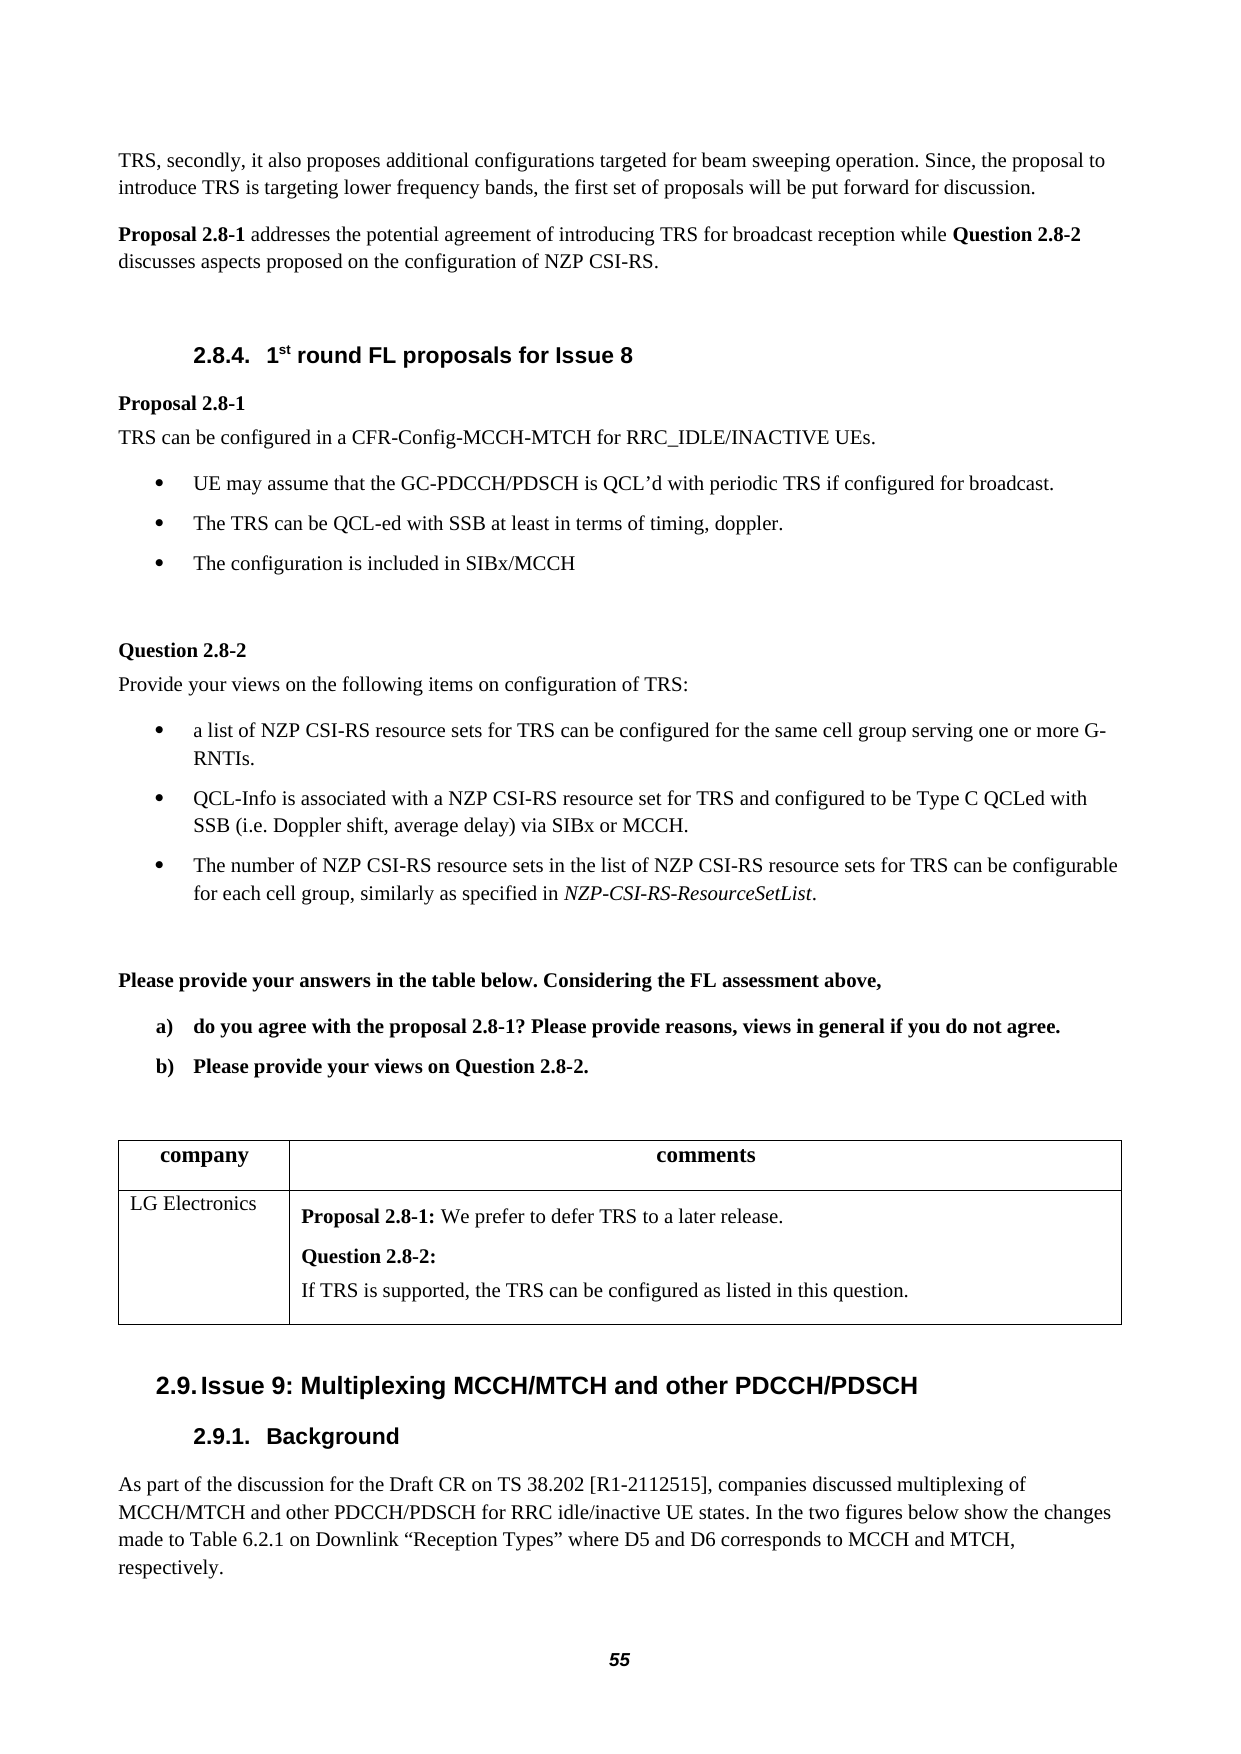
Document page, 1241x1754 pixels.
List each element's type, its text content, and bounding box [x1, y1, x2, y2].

table_header comments [290, 1141, 1121, 1190]
list do you agree with the proposal 2.8-1? Please provide reasons, views in general if you do not agree. [156, 1014, 1122, 1038]
list UE may assume that the GC-PDCCH/PDSCH is QCL’d with periodic TRS if configured for broadcast. [156, 471, 1122, 495]
text Proposal 2.8-1 addresses the potential agreement of introducing TRS for broadcast reception while Question 2.8-2 discusses aspects proposed on the configuration of NZP CSI-RS. [118, 222, 1122, 273]
list The TRS can be QCL-ed with SSB at least in terms of timing, doppler. [156, 511, 1122, 535]
subtitle Background [193, 1423, 1122, 1449]
list QCL-Info is associated with a NZP CSI-RS resource set for TRS and configured to be Type C QCLed with SSB (i.e. Doppler shift, average delay) via SIBx or MCCH. [156, 786, 1122, 837]
table_cell Proposal 2.8-1: We prefer to defer TRS to a later release. Question 2.8-2: If TRS is supported, the TRS can be configured as listed in this question. [290, 1191, 1121, 1324]
subtitle Question 2.8-2 [118, 638, 1122, 662]
list The number of NZP CSI-RS resource sets in the list of NZP CSI-RS resource sets for TRS can be configurable for each cell group, similarly as specified in NZP-CSI-RS-ResourceSetList. [156, 853, 1122, 905]
list The configuration is included in SIBx/MCCH [156, 551, 1122, 575]
subtitle Proposal 2.8-1 [118, 391, 1122, 415]
text Provide your views on the following items on configuration of TRS: [118, 672, 1122, 696]
text TRS can be configured in a CFR-Config-MCCH-MTCH for RRC_IDLE/INACTIVE UEs. [118, 425, 1122, 449]
text As part of the discussion for the Draft CR on TS 38.202 [R1-2112515], companies discussed multiplexing of MCCH/MTCH and other PDCCH/PDSCH for RRC idle/inactive UE states. In the two figures below show the changes made to Table 6.2.1 on Downlink “Reception Types” where D5 and D6 corresponds to MCCH and MTCH, respectively. [118, 1472, 1122, 1579]
subtitle Issue 9: Multiplexing MCCH/MTCH and other PDCCH/PDSCH [156, 1371, 1122, 1400]
text Please provide your answers in the table below. Considering the FL assessment above, [118, 967, 1122, 992]
table_cell LG Electronics [119, 1191, 289, 1324]
subtitle 1st round FL proposals for Issue 8 [193, 342, 1122, 368]
list Please provide your views on Question 2.8-2. [156, 1054, 1122, 1078]
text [118, 148, 1122, 199]
table_header company [119, 1141, 289, 1190]
list a list of NZP CSI-RS resource sets for TRS can be configured for the same cell group serving one or more G-RNTIs. [156, 718, 1122, 770]
